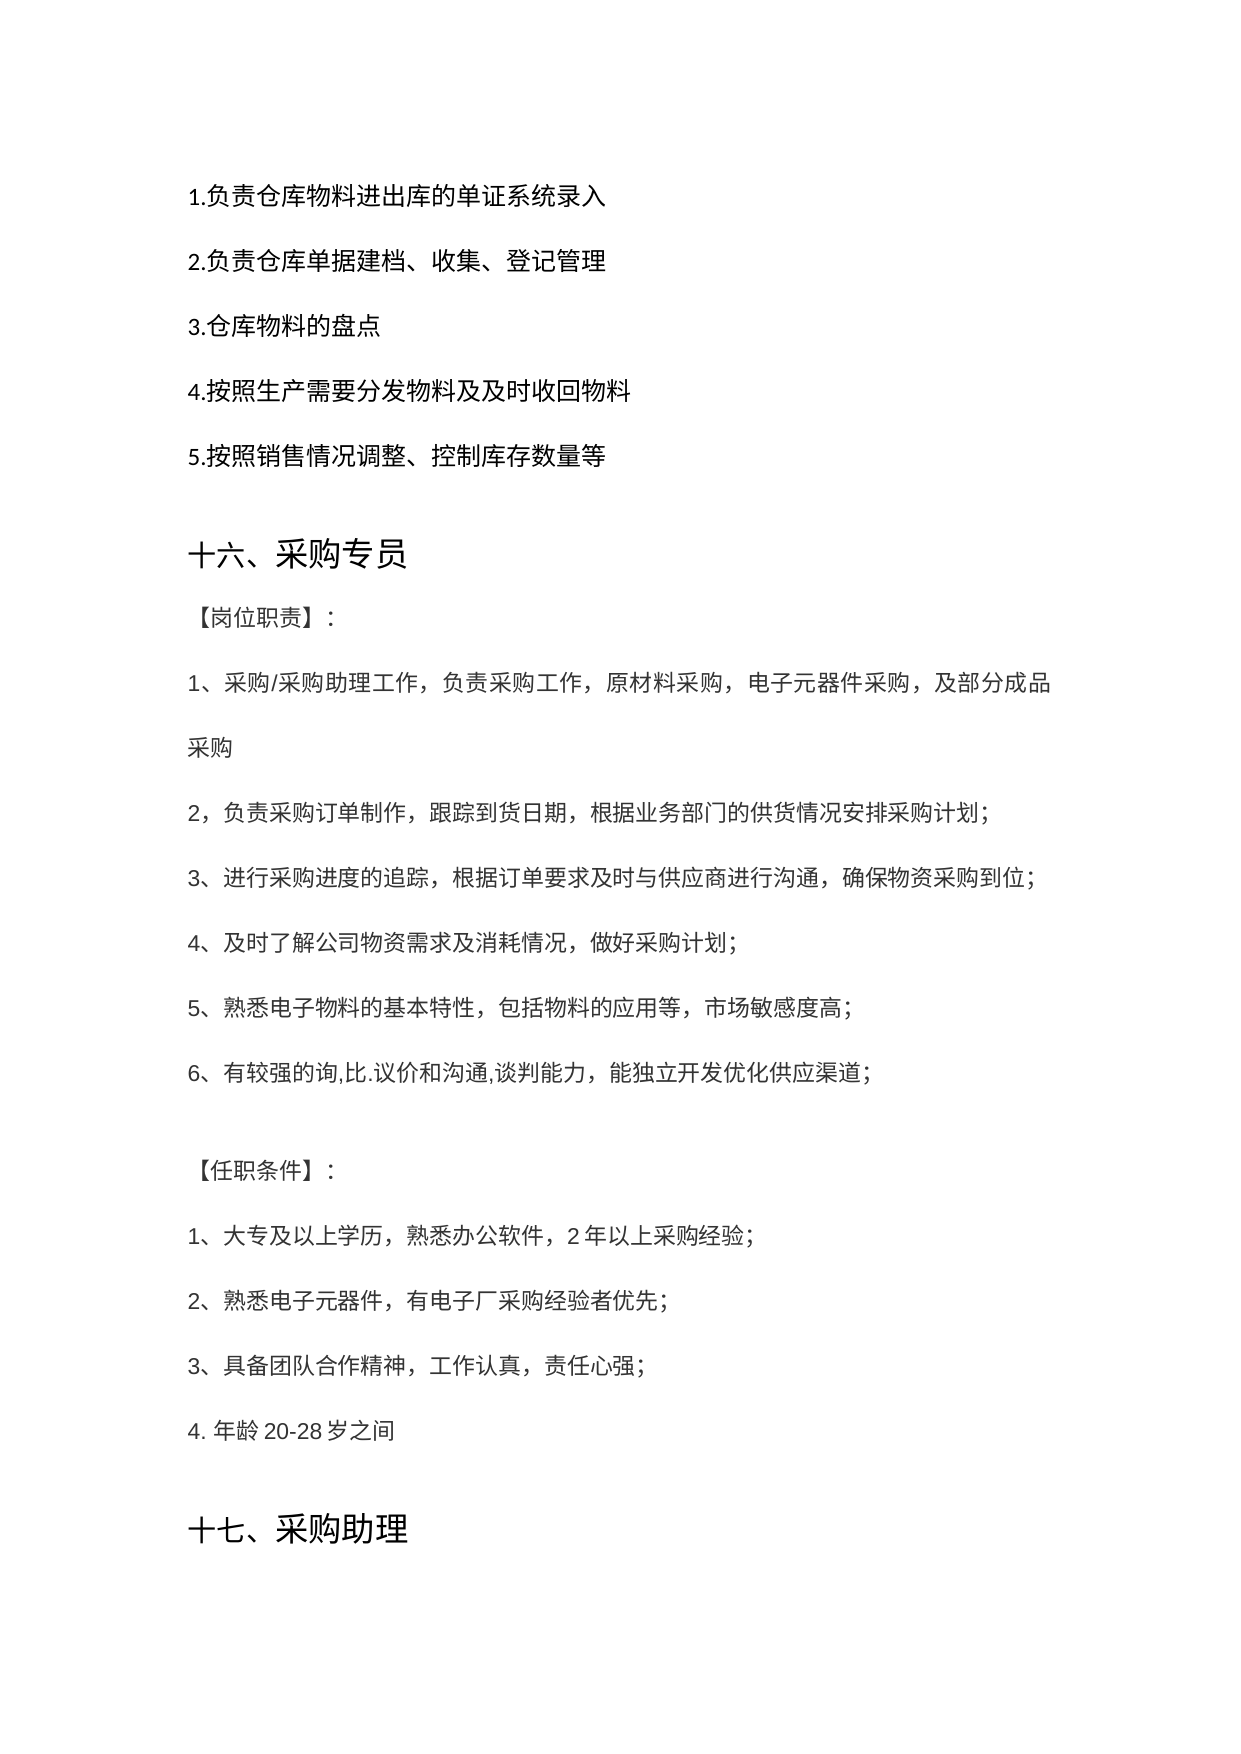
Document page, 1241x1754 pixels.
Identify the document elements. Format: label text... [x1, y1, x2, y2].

list 1.负责仓库物料进出库的单证系统录入 [187, 162, 1053, 227]
list 采购专员 [187, 519, 1053, 584]
list 4.按照生产需要分发物料及及时收回物料 [187, 357, 1053, 422]
list 2.负责仓库单据建档、收集、登记管理 [187, 227, 1053, 292]
text 【岗位职责】： 1、采购/采购助理工作，负责采购工作，原材料采购，电子元器件采购，及部分成品采购 [187, 584, 1053, 779]
text 【任职条件】： 1、大专及以上学历，熟悉办公软件，2年以上采购经验； 2、熟悉电子元器件，有电子厂采购经验者优先； 3、具备团队合作精神，工作认真，责任心强； 4. 年龄20-28岁之间 [187, 1137, 1053, 1462]
text 2，负责采购订单制作，跟踪到货日期，根据业务部门的供货情况安排采购计划； 3、进行采购进度的追踪，根据订单要求及时与供应商进行沟通，确保物资采购到位； 4、及时了解公司物资需求及消耗情况，做好采购计划； [187, 779, 1053, 974]
list 5.按照销售情况调整、控制库存数量等 [187, 422, 1053, 487]
list 采购助理 [187, 1494, 1053, 1559]
text 5、熟悉电子物料的基本特性，包括物料的应用等，市场敏感度高； 6、有较强的询,比.议价和沟通,谈判能力，能独立开发优化供应渠道； [187, 974, 1053, 1137]
list 3.仓库物料的盘点 [187, 292, 1053, 357]
